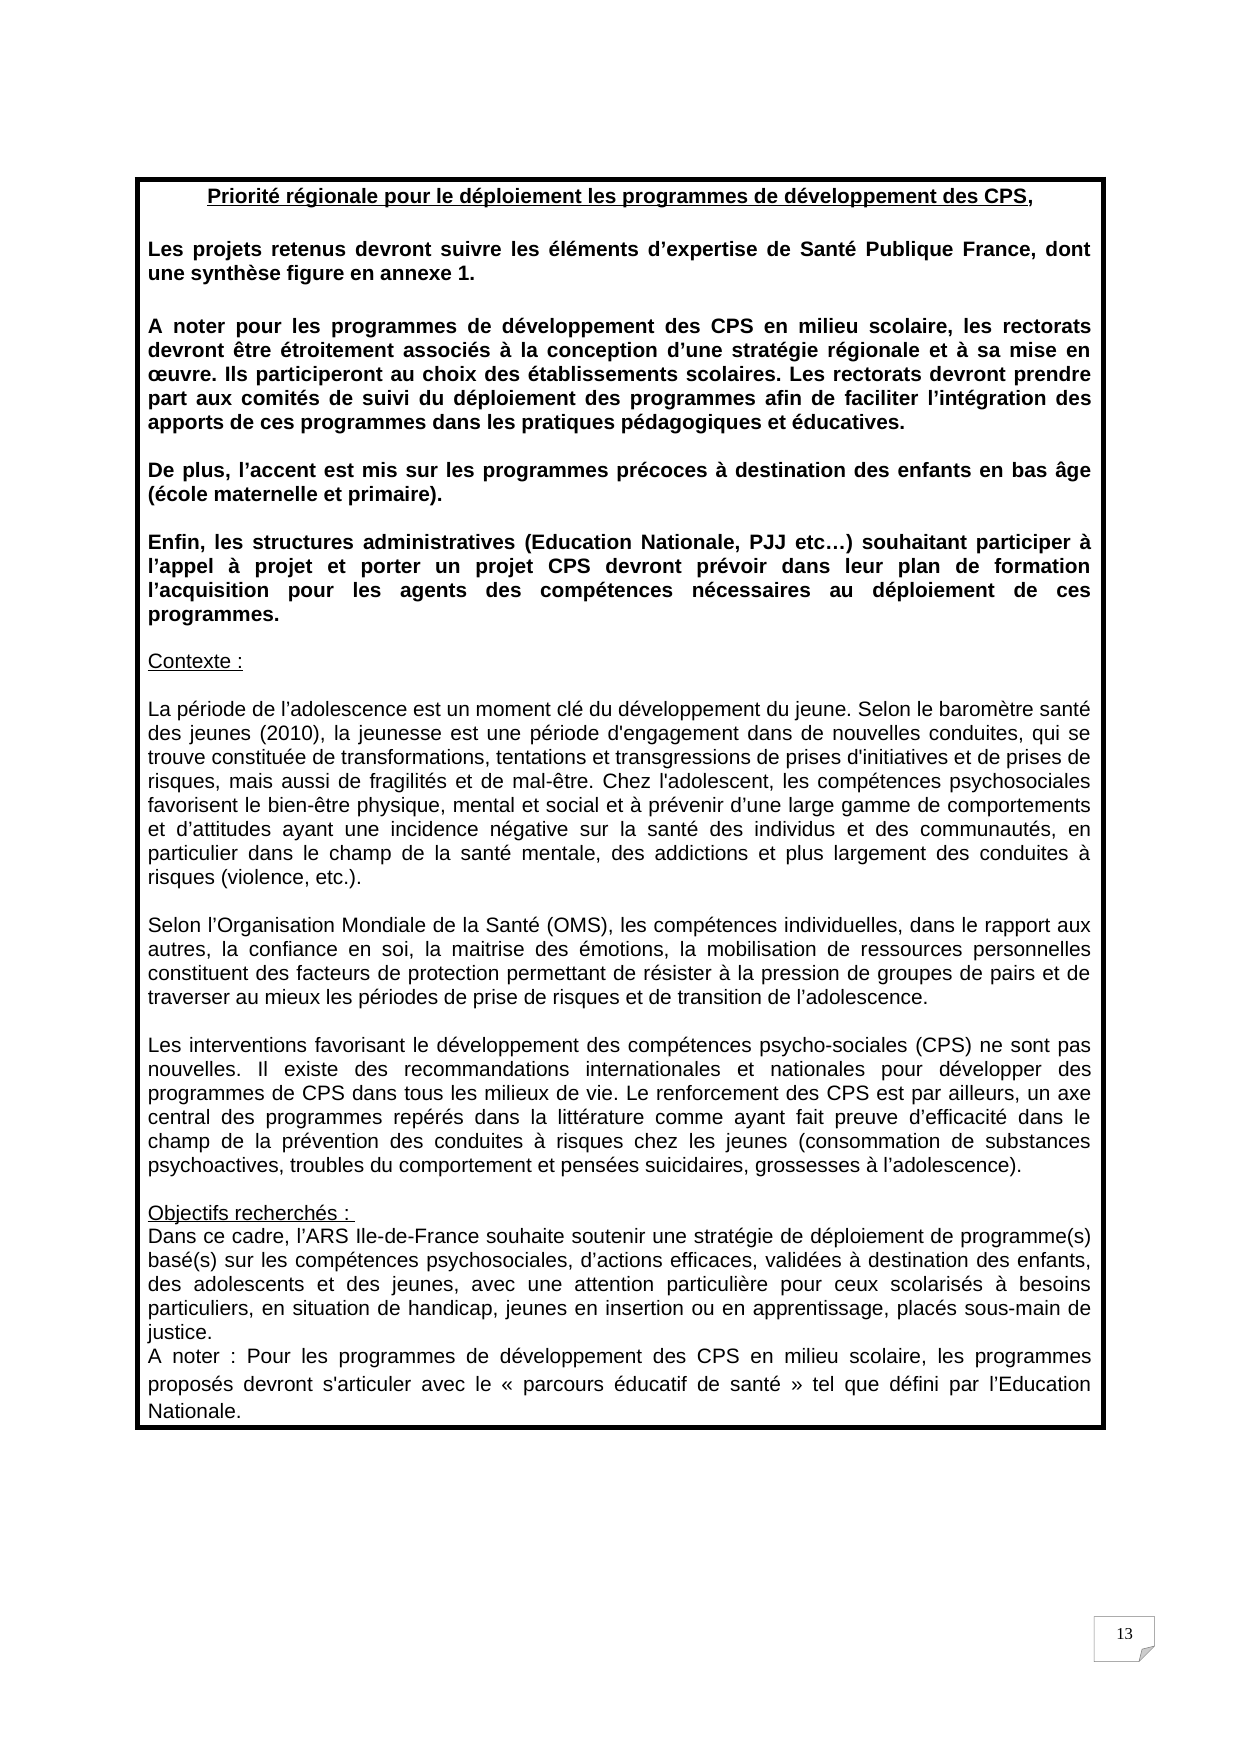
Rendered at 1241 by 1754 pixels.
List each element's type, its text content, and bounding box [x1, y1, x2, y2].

text Enfin, les structures administratives (Education Nationale, PJJ etc…) souhaitant participer à l’appel à projet et porter un projet CPS devront prévoir dans leur plan de formation l’acquisition pour les agents des compétences nécessaires au déploiement de ces programmes. [148, 529, 1092, 625]
text Priorité régionale pour le déploiement les programmes de développement des CPS, [140, 182, 1101, 208]
text De plus, l’accent est mis sur les programmes précoces à destination des enfants en bas âge (école maternelle et primaire). [148, 458, 1092, 506]
text La période de l’adolescence est un moment clé du développement du jeune. Selon le baromètre santé des jeunes (2010), la jeunesse est une période d'engagement dans de nouvelles conduites, qui se trouve constituée de transformations, tentations et transgressions de prises d'initiatives et de prises de risques, mais aussi de fragilités et de mal-être. Chez l'adolescent, les compétences psychosociales favorisent le bien-être physique, mental et social et à prévenir d’une large gamme de comportements et d’attitudes ayant une incidence négative sur la santé des individus et des communautés, en particulier dans le champ de la santé mentale, des addictions et plus largement des conduites à risques (violence, etc.). [148, 697, 1092, 889]
text Les projets retenus devront suivre les éléments d’expertise de Santé Publique France, dont une synthèse figure en annexe 1. [140, 230, 1101, 285]
text Selon l’Organisation Mondiale de la Santé (OMS), les compétences individuelles, dans le rapport aux autres, la confiance en soi, la maitrise des émotions, la mobilisation de ressources personnelles constituent des facteurs de protection permettant de résister à la pression de groupes de pairs et de traverser au mieux les périodes de prise de risques et de transition de l’adolescence. [148, 913, 1092, 1009]
text Objectifs recherchés : [148, 1200, 1092, 1224]
text Contexte : [148, 649, 1092, 673]
text A noter : Pour les programmes de développement des CPS en milieu scolaire, les programmes proposés devront s'articuler avec le « parcours éducatif de santé » tel que défini par l’Education Nationale. [140, 1337, 1101, 1425]
text A noter pour les programmes de développement des CPS en milieu scolaire, les rectorats devront être étroitement associés à la conception d’une stratégie régionale et à sa mise en œuvre. Ils participeront au choix des établissements scolaires. Les rectorats devront prendre part aux comités de suivi du déploiement des programmes afin de faciliter l’intégration des apports de ces programmes dans les pratiques pédagogiques et éducatives. [140, 307, 1101, 434]
text Dans ce cadre, l’ARS Ile-de-France souhaite soutenir une stratégie de déploiement de programme(s) basé(s) sur les compétences psychosociales, d’actions efficaces, validées à destination des enfants, des adolescents et des jeunes, avec une attention particulière pour ceux scolarisés à besoins particuliers, en situation de handicap, jeunes en insertion ou en apprentissage, placés sous-main de justice. [148, 1224, 1092, 1337]
text Les interventions favorisant le développement des compétences psycho-sociales (CPS) ne sont pas nouvelles. Il existe des recommandations internationales et nationales pour développer des programmes de CPS dans tous les milieux de vie. Le renforcement des CPS est par ailleurs, un axe central des programmes repérés dans la littérature comme ayant fait preuve d’efficacité dans le champ de la prévention des conduites à risques chez les jeunes (consommation de substances psychoactives, troubles du comportement et pensées suicidaires, grossesses à l’adolescence). [148, 1033, 1092, 1176]
